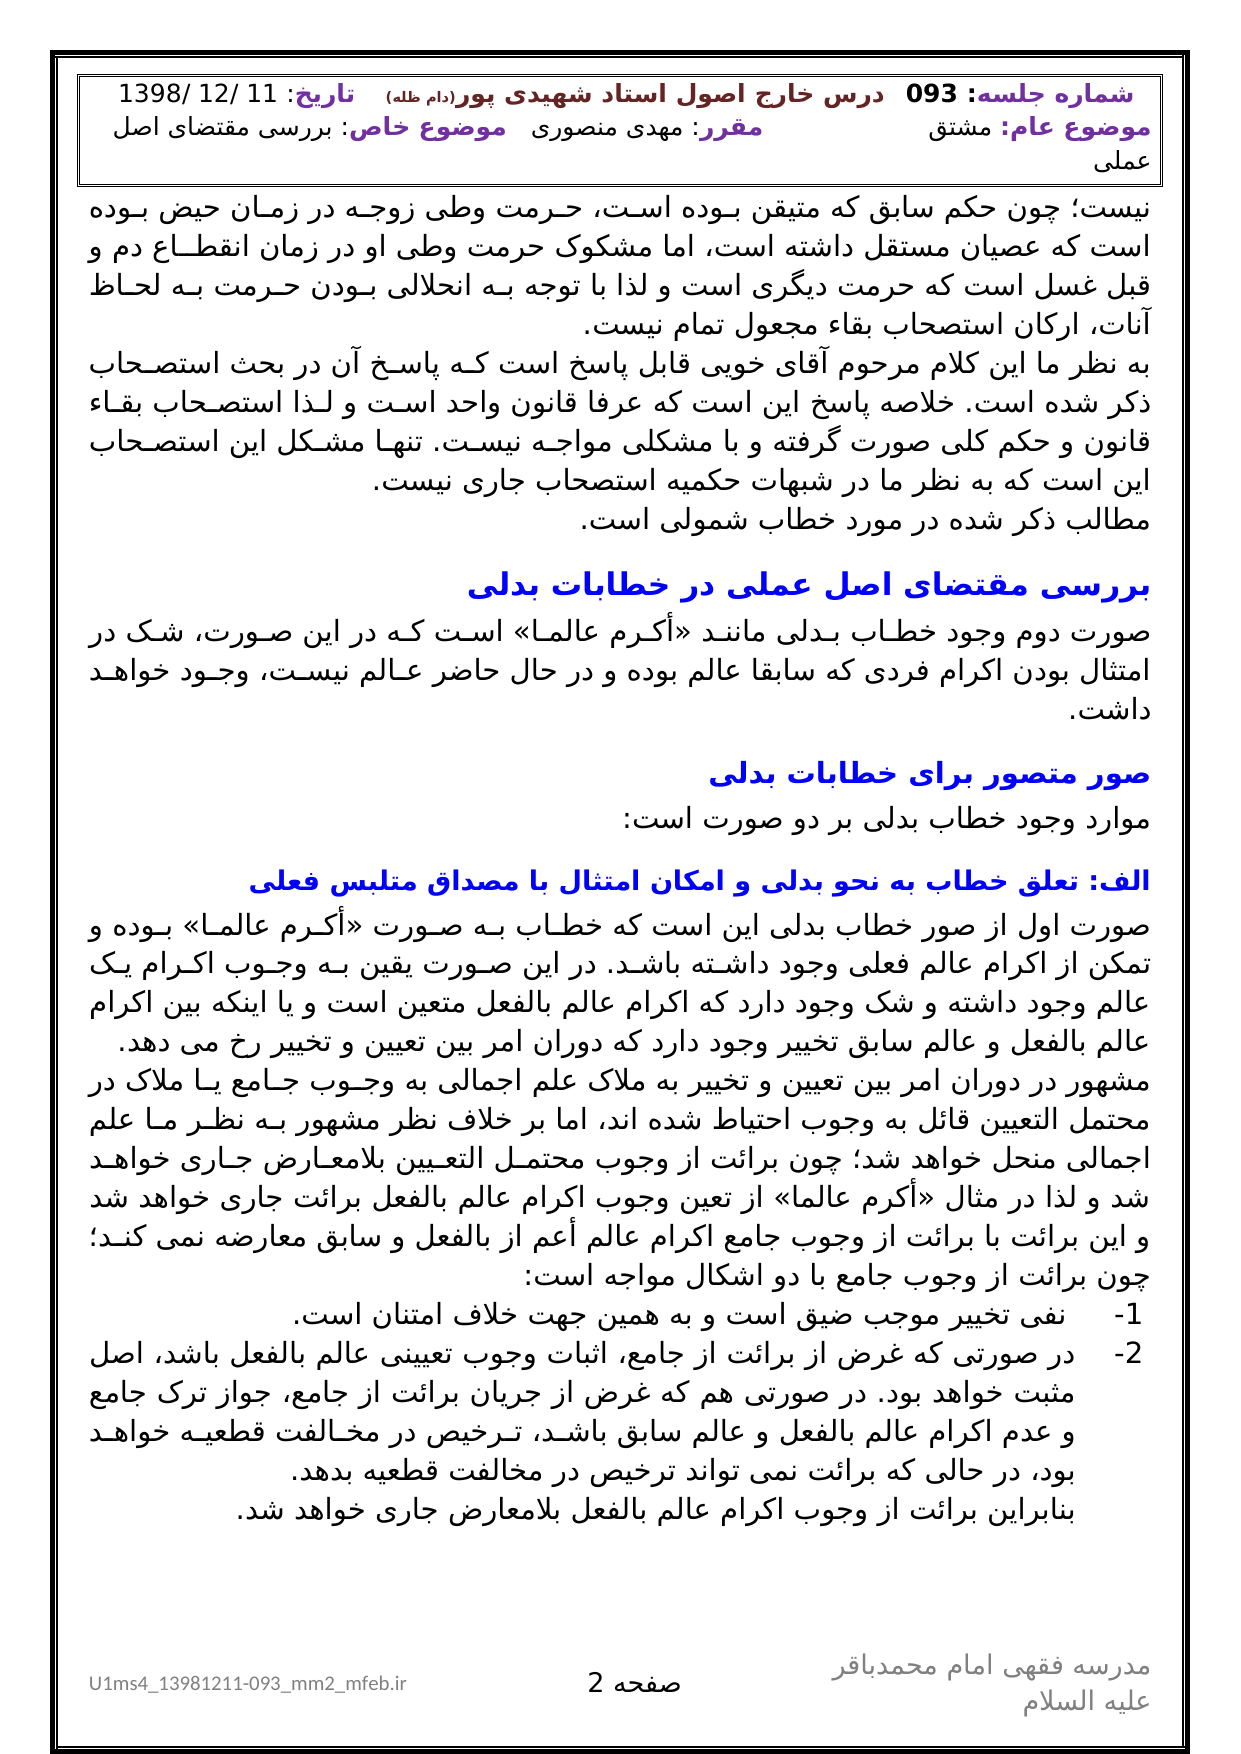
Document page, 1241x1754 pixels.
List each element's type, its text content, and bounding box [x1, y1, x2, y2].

subtitle بررسی مقتضای اصل عملی در خطابات بدلی [89, 566, 1152, 603]
list بنابراین برائت از وجوب اکرام عالم بالفعل بلامعارض جاری خواهد شد. [89, 1492, 1077, 1526]
subtitle الف: تعلق خطاب به نحو بدلی و امکان امتثال با مصداق متلبس فعلی [89, 865, 1152, 897]
text موارد وجود خطاب بدلی بر دو صورت است: [89, 801, 1152, 835]
text مشهور در دوران امر بین تعیین و تخییر به ملاک علم اجمالی به وجوب جامع یا ملاک در محتمل التعیین قائل به وجوب احتیاط شده اند، اما بر خلاف نظر مشهور به نظر ما علم اجمالی منحل خواهد شد؛ چون برائت از وجوب محتمل التعیین بلامعارض جاری خواهد شد و لذا در مثال «أکرم عالما» از تعین وجوب اکرام عالم بالفعل برائت جاری خواهد شد و این برائت با برائت از وجوب جامع اکرام عالم أعم از بالفعل و سابق معارضه نمی کند؛ چون برائت از وجوب جامع با دو اشکال مواجه است: [89, 1064, 1152, 1292]
list در صورتی که غرض از برائت از جامع، اثبات وجوب تعیینی عالم بالفعل باشد، اصل مثبت خواهد بود. در صورتی هم که غرض از جریان برائت از جامع، جواز ترک جامع و عدم اکرام عالم بالفعل و عالم سابق باشد، ترخیص در مخالفت قطعیه خواهد بود، در حالی که برائت نمی تواند ترخیص در مخالفت قطعیه بدهد. [89, 1336, 1114, 1487]
text صورت دوم وجود خطاب بدلی مانند «أکرم عالما» است که در این صورت، شک در امتثال بودن اکرام فردی که سابقا عالم بوده و در حال حاضر عالم نیست، وجود خواهد داشت. [89, 614, 1152, 726]
list نفی تخییر موجب ضیق است و به همین جهت خلاف امتنان است. [89, 1297, 1114, 1331]
subtitle صور متصور برای خطابات بدلی [89, 756, 1152, 790]
text صورت اول از صور خطاب بدلی این است که خطاب به صورت «أکرم عالما» بوده و تمکن از اکرام عالم فعلی وجود داشته باشد. در این صورت یقین به وجوب اکرام یک عالم وجود داشته و شک وجود دارد که اکرام عالم بالفعل متعین است و یا اینکه بین اکرام عالم بالفعل و عالم سابق تخییر وجود دارد که دوران امر بین تعیین و تخییر رخ می دهد. [89, 908, 1152, 1059]
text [89, 191, 1152, 341]
text مطالب ذکر شده در مورد خطاب شمولی است. [89, 502, 1152, 536]
text به نظر ما این کلام مرحوم آقای خویی قابل پاسخ است که پاسخ آن در بحث استصحاب ذکر شده است. خلاصه پاسخ این است که عرفا قانون واحد است و لذا استصحاب بقاء قانون و حکم کلی صورت گرفته و با مشکلی مواجه نیست. تنها مشکل این استصحاب این است که به نظر ما در شبهات حکمیه استصحاب جاری نیست. [89, 346, 1152, 497]
